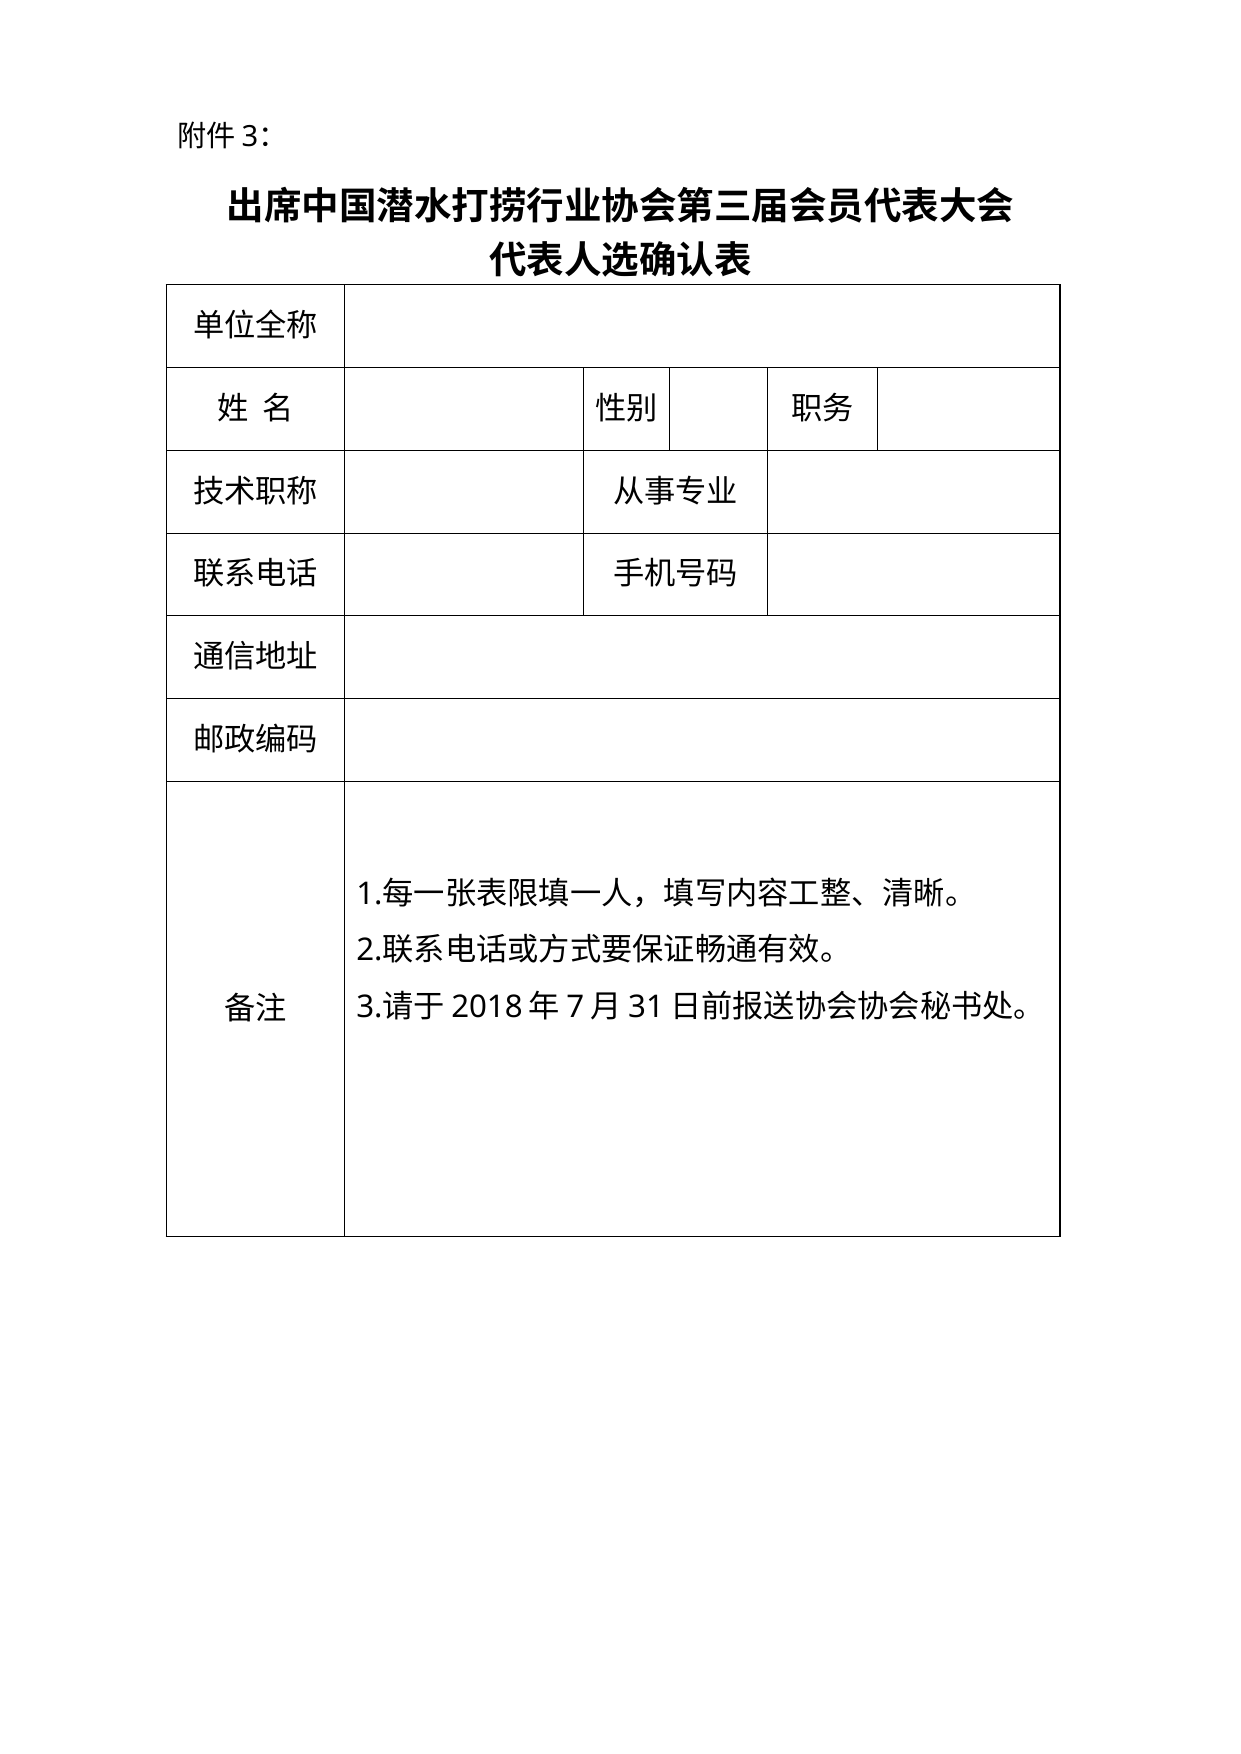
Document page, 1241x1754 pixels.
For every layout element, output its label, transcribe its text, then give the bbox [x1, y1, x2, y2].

table_header [345, 285, 1059, 367]
table_cell 职务 [768, 368, 877, 450]
table_cell 1.每一张表限填一人，填写内容工整、清晰。 2.联系电话或方式要保证畅通有效。 3.请于2018年7月31日前报送协会协会秘书处。 [345, 782, 1059, 1236]
table_cell 备注 [167, 782, 344, 1236]
table_cell [768, 451, 1059, 532]
text 出席中国潜水打捞行业协会第三届会员代表大会 [177, 176, 1063, 230]
text 附件3： [177, 112, 1063, 154]
table_cell 姓 名 [167, 368, 344, 450]
table_cell [768, 534, 1059, 615]
table_header 单位全称 [167, 285, 344, 367]
table_cell [878, 368, 1059, 450]
table_cell [670, 368, 767, 450]
table_cell 技术职称 [167, 451, 344, 532]
table_cell 联系电话 [167, 534, 344, 615]
table_cell 通信地址 [167, 616, 344, 698]
table_cell [345, 699, 1059, 781]
table_cell 性别 [584, 368, 669, 450]
table_cell [345, 451, 583, 532]
text 代表人选确认表 [177, 230, 1063, 284]
table_cell [345, 368, 583, 450]
table_cell 从事专业 [584, 451, 767, 532]
table_cell 手机号码 [584, 534, 767, 615]
table_cell [345, 534, 583, 615]
table_cell [345, 616, 1059, 698]
table_cell 邮政编码 [167, 699, 344, 781]
